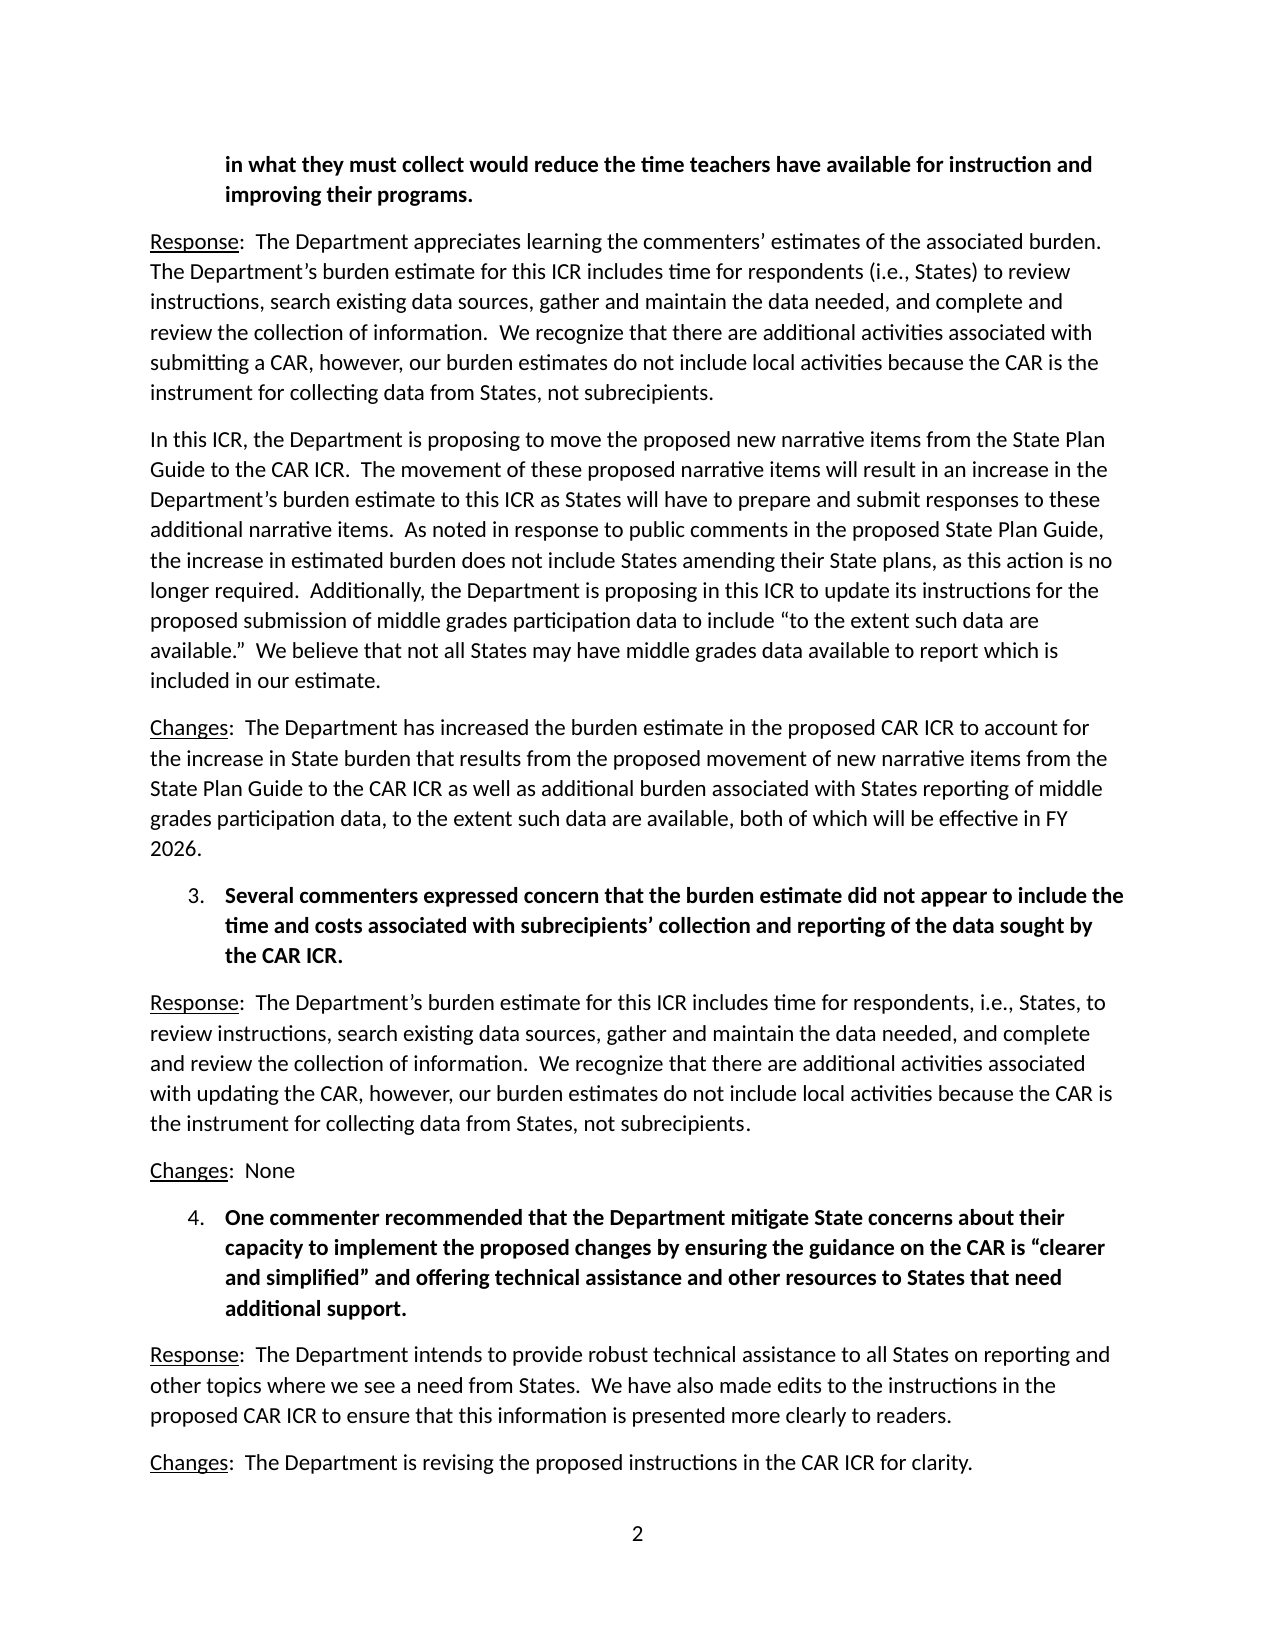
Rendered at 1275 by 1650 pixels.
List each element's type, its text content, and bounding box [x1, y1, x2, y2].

text Changes: None [150, 1156, 1125, 1184]
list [187, 150, 1125, 208]
list One commenter recommended that the Department mitigate State concerns about their capacity to implement the proposed changes by ensuring the guidance on the CAR is “clearer and simplified” and offering technical assistance and other resources to States that need additional support. [187, 1203, 1125, 1322]
text Response: The Department appreciates learning the commenters’ estimates of the associated burden. The Department’s burden estimate for this ICR includes time for respondents (i.e., States) to review instructions, search existing data sources, gather and maintain the data needed, and complete and review the collection of information. We recognize that there are additional activities associated with submitting a CAR, however, our burden estimates do not include local activities because the CAR is the instrument for collecting data from States, not subrecipients. [150, 227, 1125, 406]
text In this ICR, the Department is proposing to move the proposed new narrative items from the State Plan Guide to the CAR ICR. The movement of these proposed narrative items will result in an increase in the Department’s burden estimate to this ICR as States will have to prepare and submit responses to these additional narrative items. As noted in response to public comments in the proposed State Plan Guide, the increase in estimated burden does not include States amending their State plans, as this action is no longer required. Additionally, the Department is proposing in this ICR to update its instructions for the proposed submission of middle grades participation data to include “to the extent such data are available.” We believe that not all States may have middle grades data available to report which is included in our estimate. [150, 425, 1125, 695]
text Changes: The Department is revising the proposed instructions in the CAR ICR for clarity. [150, 1448, 1125, 1476]
list Several commenters expressed concern that the burden estimate did not appear to include the time and costs associated with subrecipients’ collection and reporting of the data sought by the CAR ICR. [187, 881, 1125, 970]
text Changes: The Department has increased the burden estimate in the proposed CAR ICR to account for the increase in State burden that results from the proposed movement of new narrative items from the State Plan Guide to the CAR ICR as well as additional burden associated with States reporting of middle grades participation data, to the extent such data are available, both of which will be effective in FY 2026. [150, 713, 1125, 862]
text Response: The Department intends to provide robust technical assistance to all States on reporting and other topics where we see a need from States. We have also made edits to the instructions in the proposed CAR ICR to ensure that this information is presented more clearly to readers. [150, 1341, 1125, 1429]
text Response: The Department’s burden estimate for this ICR includes time for respondents, i.e., States, to review instructions, search existing data sources, gather and maintain the data needed, and complete and review the collection of information. We recognize that there are additional activities associated with updating the CAR, however, our burden estimates do not include local activities because the CAR is the instrument for collecting data from States, not subrecipients. [150, 988, 1125, 1137]
